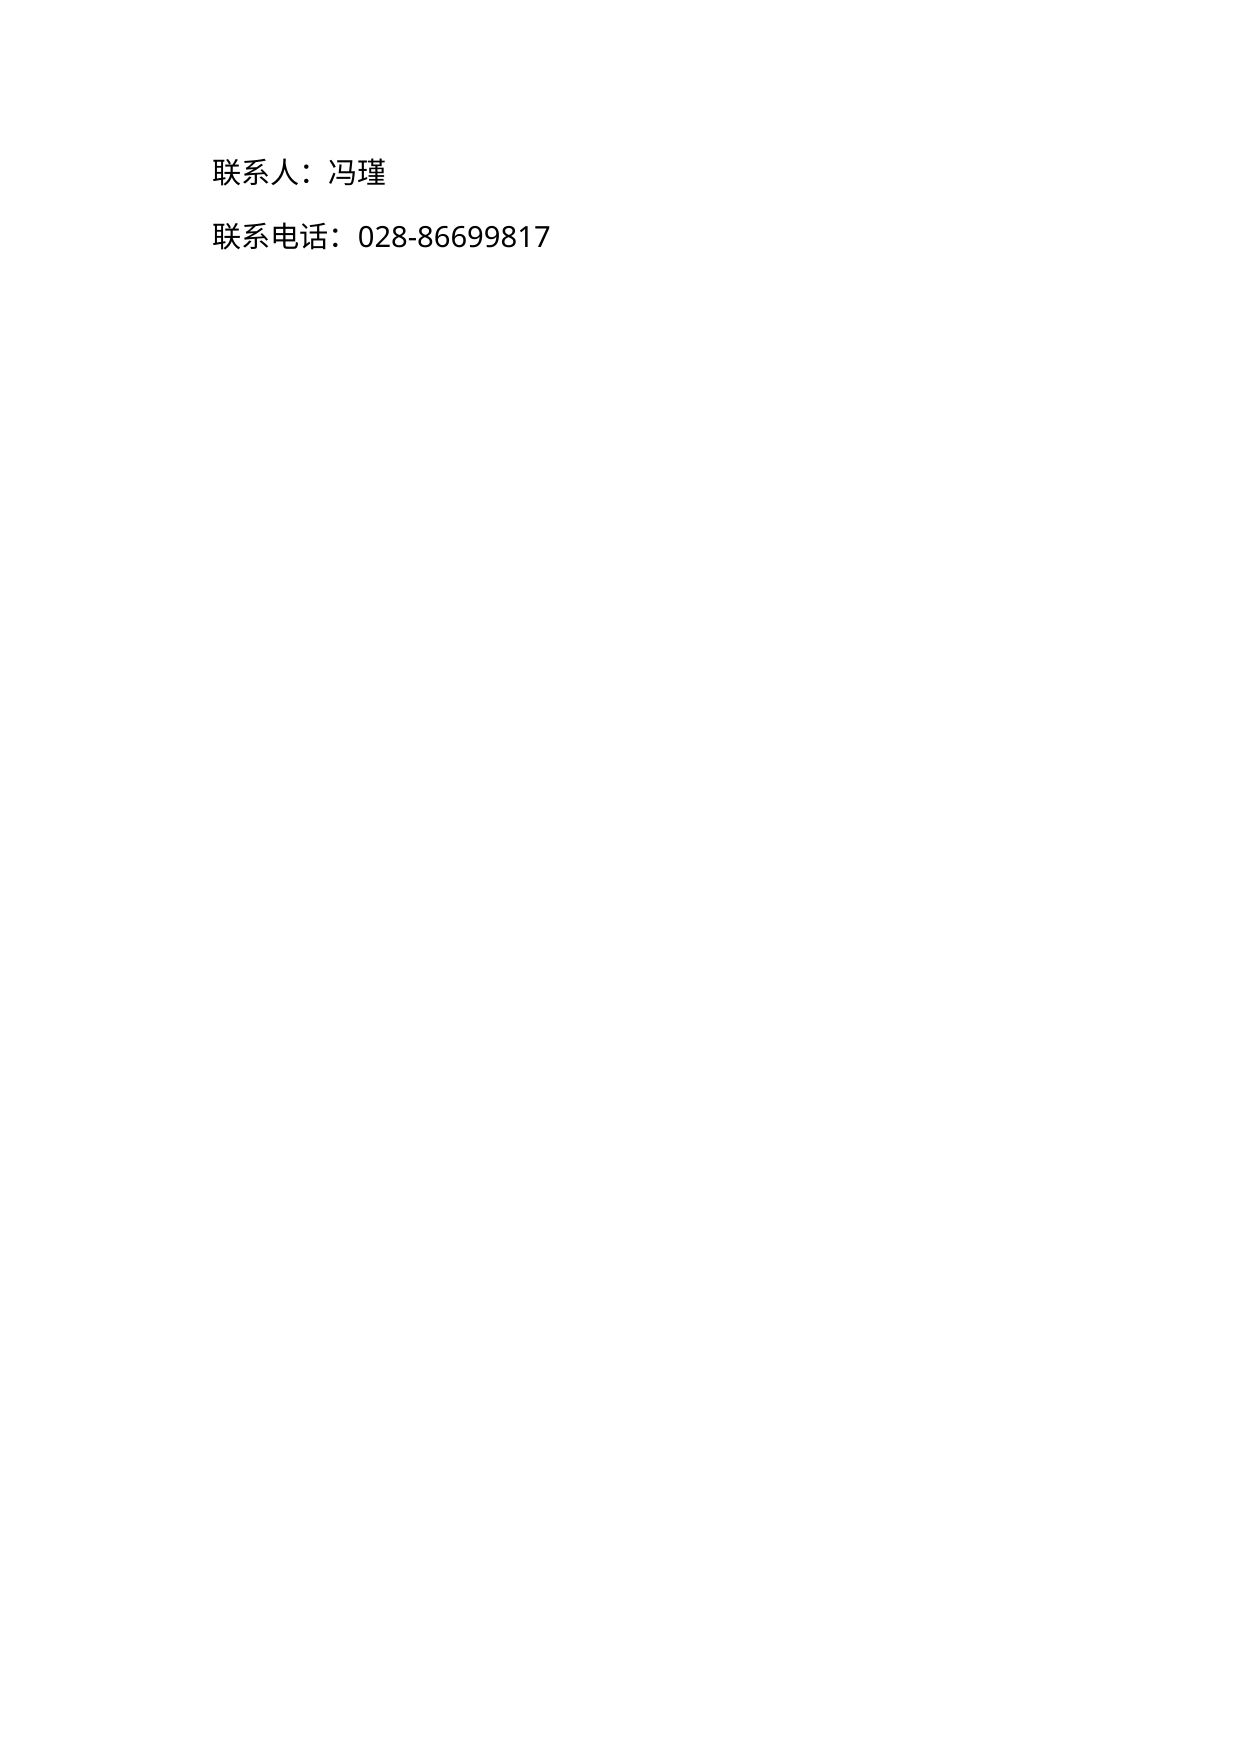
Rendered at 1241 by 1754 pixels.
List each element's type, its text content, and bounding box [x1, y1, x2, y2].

text 联系电话：028-86699817 [153, 213, 1087, 256]
text 联系人：冯瑾 [153, 150, 1087, 192]
